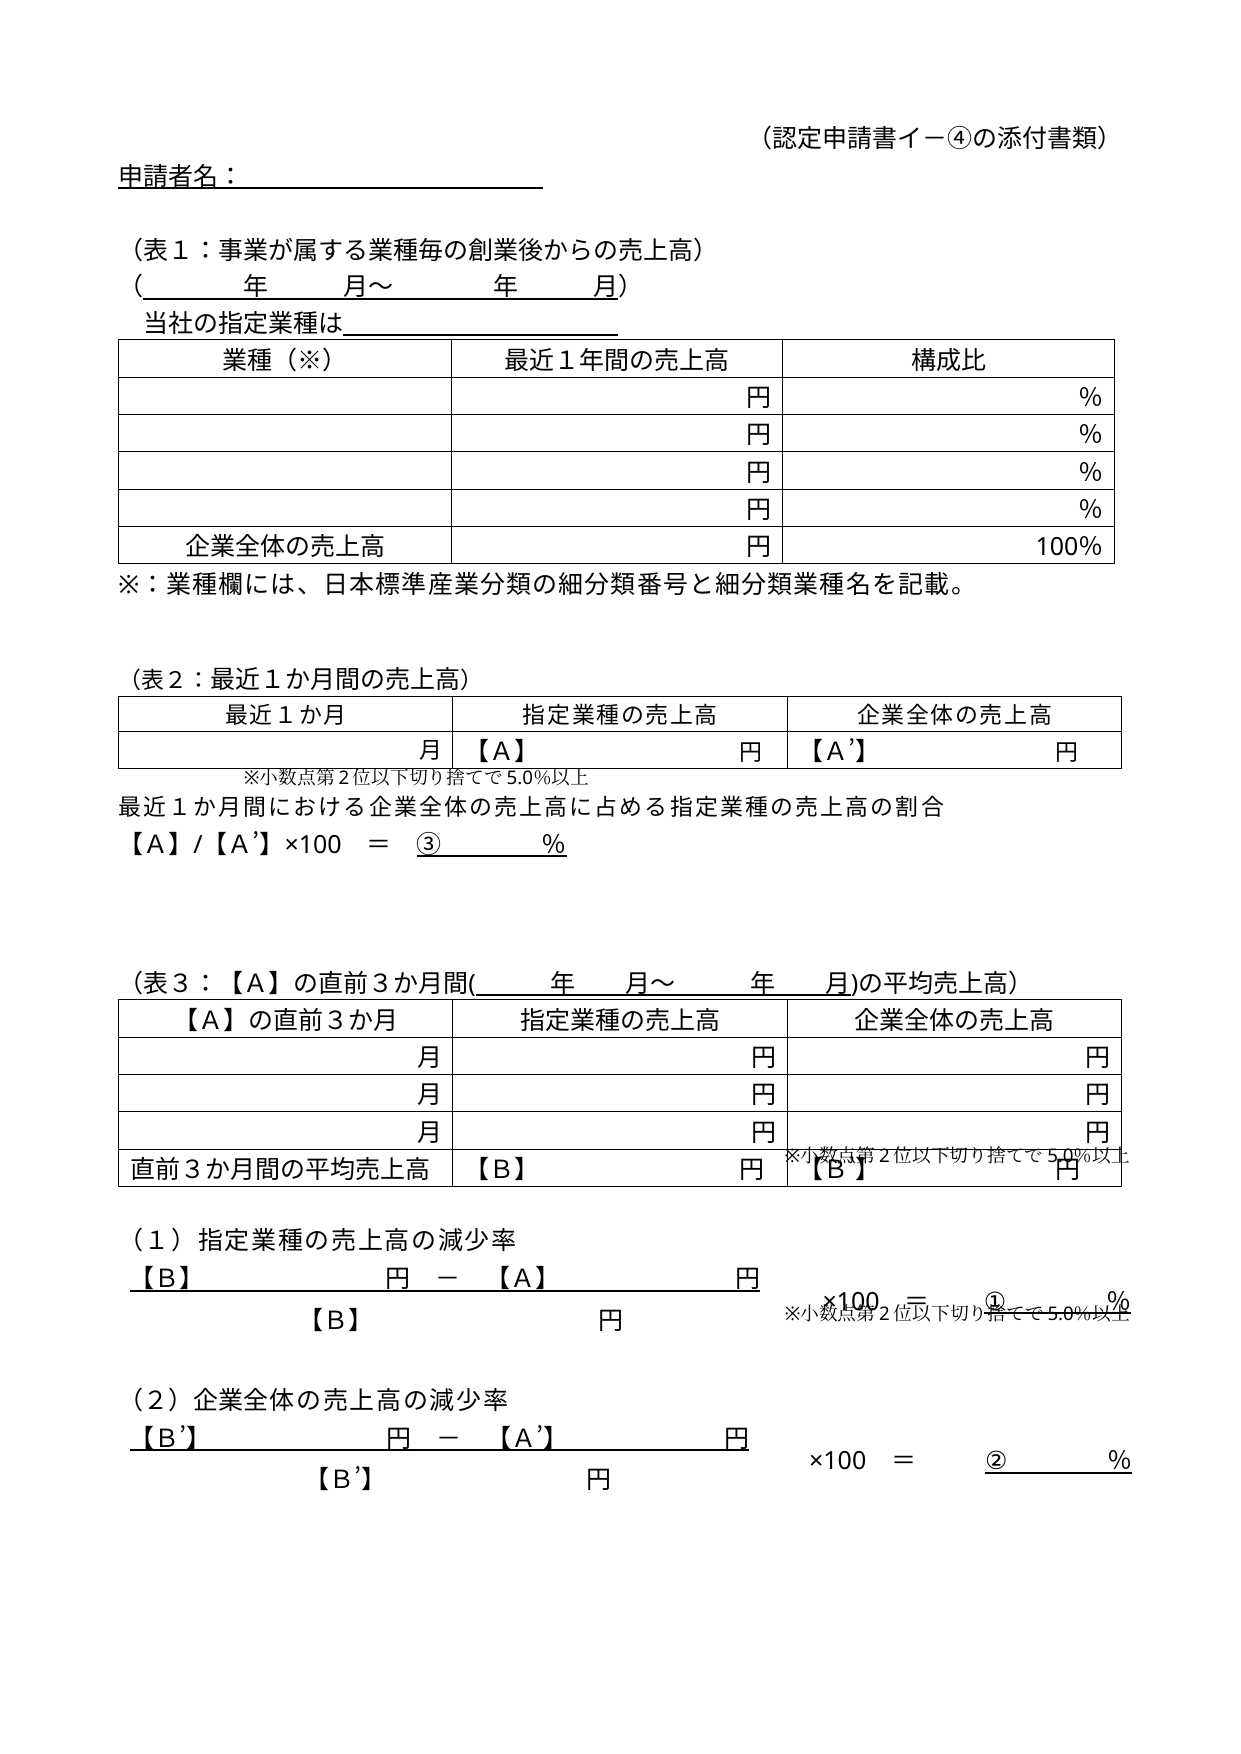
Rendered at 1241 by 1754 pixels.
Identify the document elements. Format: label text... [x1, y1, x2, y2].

table_cell 企業全体の売上高 [119, 527, 451, 563]
table_cell 円 [788, 1038, 1121, 1074]
table_cell 【Ａ】 円 [453, 732, 787, 768]
table_cell 円 [452, 490, 782, 526]
table_cell 【Ｂ’】 円 [788, 1150, 1121, 1186]
table_cell 【Ｂ’】 円 [118, 1458, 798, 1499]
text （表３：【Ａ】の直前３か月間( 年 月～ 年 月)の平均売上高） [118, 963, 1122, 999]
table_cell [119, 415, 451, 451]
table_cell 円 [788, 1075, 1121, 1111]
text ※：業種欄には、日本標準産業分類の細分類番号と細分類業種名を記載。 [118, 564, 1122, 600]
table_cell [119, 378, 451, 414]
text （表２：最近１か月間の売上高） [118, 660, 1122, 696]
text （１）指定業種の売上高の減少率 [118, 1221, 1122, 1257]
table_header 構成比 [783, 340, 1114, 377]
table_cell 円 [453, 1112, 787, 1148]
table_header 最近１年間の売上高 [452, 340, 782, 377]
table_cell 円 [788, 1112, 1121, 1148]
text （ 年 月～ 年 月） [118, 267, 1122, 303]
table_cell 円 [453, 1075, 787, 1111]
table_header 企業全体の売上高 [788, 1000, 1121, 1037]
table_cell 月 [119, 1112, 452, 1148]
table_header ① ％ [972, 1257, 1162, 1340]
table_cell ％ [783, 378, 1114, 414]
table_cell 【Ｂ】 円 [453, 1150, 787, 1186]
table_header ② ％ [974, 1416, 1163, 1499]
table_cell 円 [452, 415, 782, 451]
table_cell 【Ｂ】 円 [118, 1299, 779, 1340]
table_header 企業全体の売上高 [788, 697, 1121, 731]
text 【Ａ】/【Ａ’】×100 ＝ ③ ％ [118, 823, 1122, 861]
table_cell ％ [783, 490, 1114, 526]
text 申請者名： [118, 154, 1122, 192]
table_cell 月 [119, 1075, 452, 1111]
table_cell 100％ [783, 527, 1114, 563]
table_cell 月 [119, 1038, 452, 1074]
table_cell 円 [452, 452, 782, 488]
table_cell 円 [452, 378, 782, 414]
table_cell 円 [453, 1038, 787, 1074]
text 最近１か月間における企業全体の売上高に占める指定業種の売上高の割合 [118, 786, 1122, 823]
text 当社の指定業種は [118, 303, 1122, 339]
table_cell 月 [119, 732, 452, 768]
table_header 【Ｂ】 円 － 【Ａ】 円 [118, 1257, 779, 1299]
table_cell 直前３か月間の平均売上高 [119, 1150, 452, 1186]
table_cell 円 [452, 527, 782, 563]
text （認定申請書イ－④の添付書類） [118, 118, 1122, 154]
table_header 【Ｂ’】 円 － 【Ａ’】 円 [118, 1416, 798, 1458]
table_header ×100 ＝ [779, 1257, 972, 1340]
table_header 指定業種の売上高 [453, 1000, 787, 1037]
table_header 指定業種の売上高 [453, 697, 787, 731]
table_cell ％ [783, 452, 1114, 488]
table_header 最近１か月 [119, 697, 452, 731]
table_cell [119, 490, 451, 526]
table_cell ％ [783, 415, 1114, 451]
table_cell 【Ａ’】 円 [788, 732, 1121, 768]
text （２）企業全体の売上高の減少率 [118, 1378, 1122, 1416]
text （表１：事業が属する業種毎の創業後からの売上高） [118, 231, 1122, 267]
table_header 【Ａ】の直前３か月 [119, 1000, 452, 1037]
table_header ×100 ＝ [798, 1416, 973, 1499]
table_cell [119, 452, 451, 488]
table_header 業種（※） [119, 340, 451, 377]
